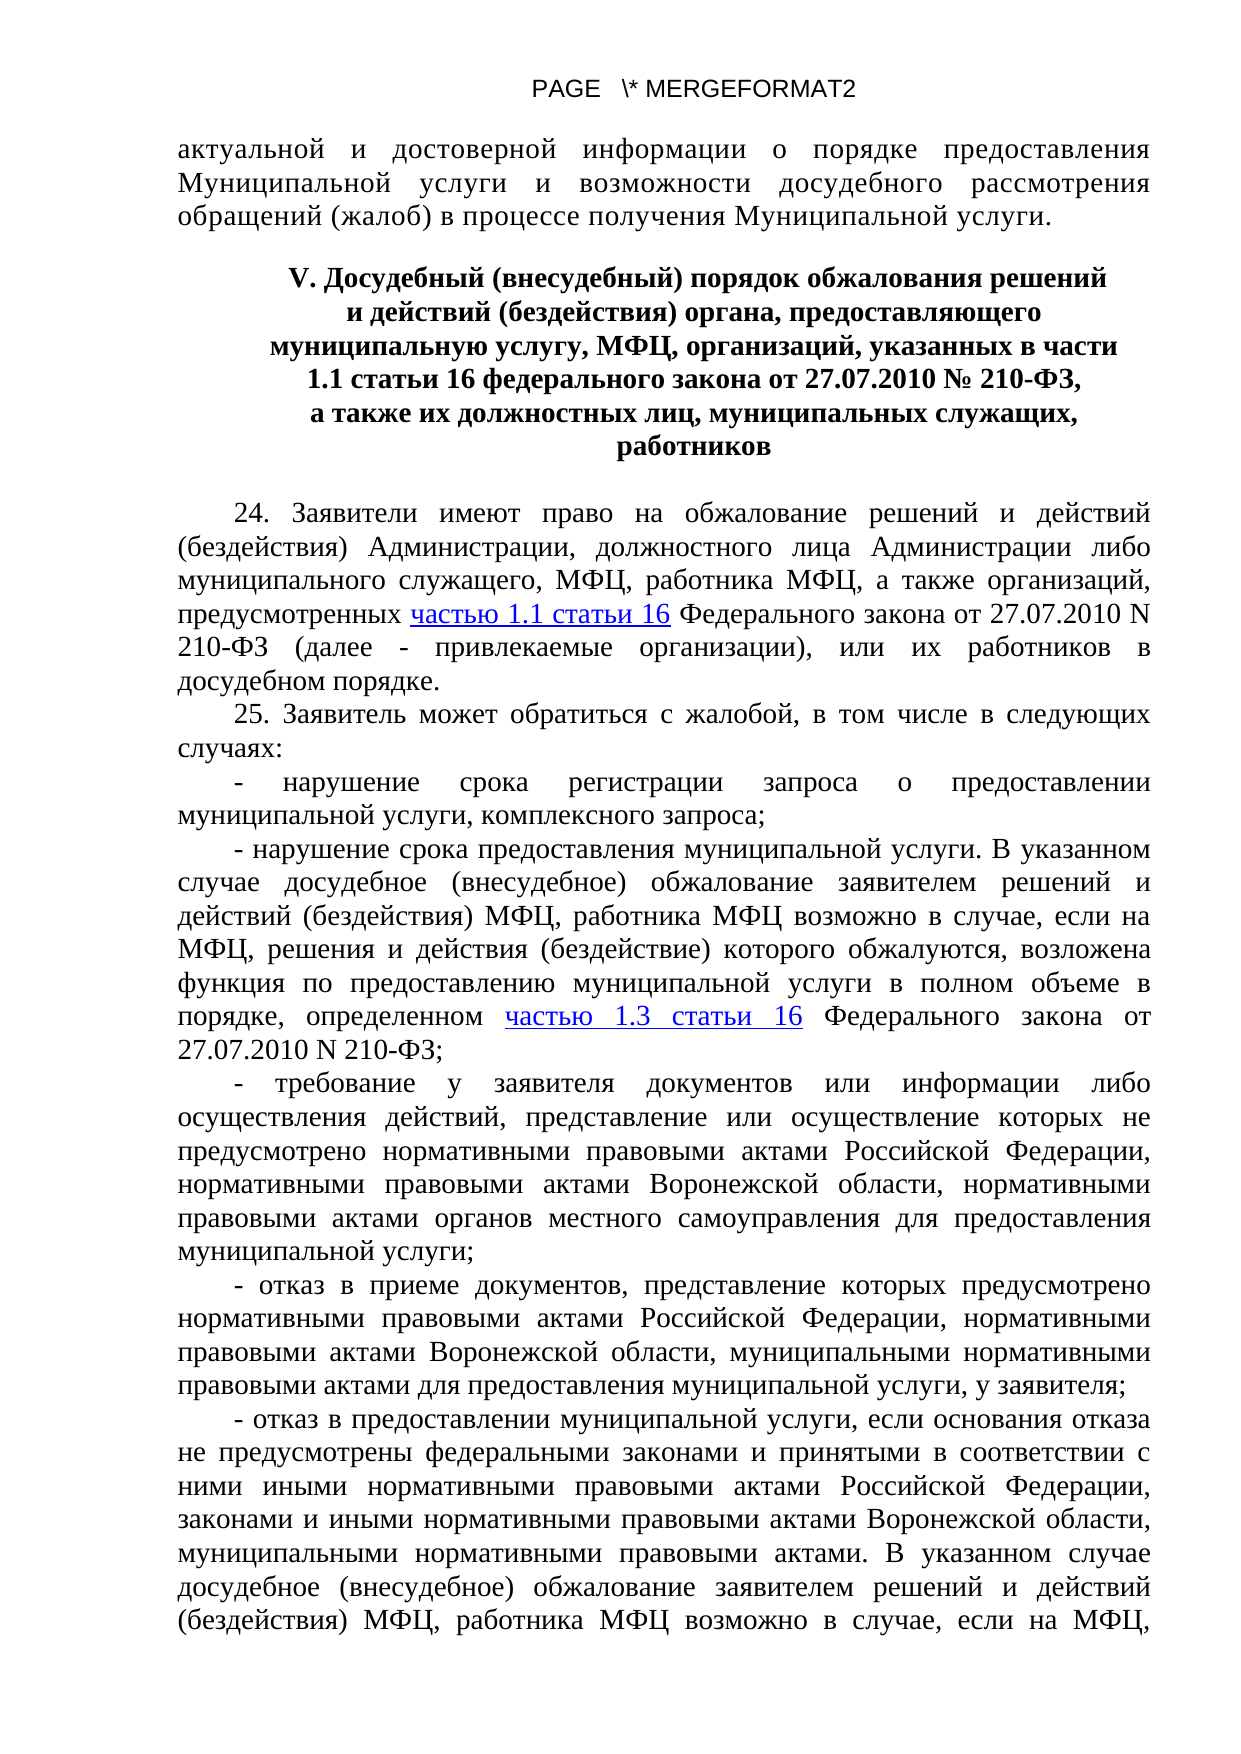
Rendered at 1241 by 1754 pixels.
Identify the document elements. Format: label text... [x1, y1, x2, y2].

text - нарушение срока регистрации запроса о предоставлении муниципальной услуги, комплексного запроса; [177, 764, 1152, 831]
text 25. Заявитель может обратиться с жалобой, в том числе в следующих случаях: [177, 697, 1152, 764]
text 24. Заявители имеют право на обжалование решений и действий (бездействия) Администрации, должностного лица Администрации либо муниципального служащего, МФЦ, работника МФЦ, а также организаций, предусмотренных частью 1.1 статьи 16 Федерального закона от 27.07.2010 N 210-ФЗ (далее - привлекаемые организации), или их работников в досудебном порядке. [177, 495, 1152, 697]
text 1.1 статьи 16 федерального закона от 27.07.2010 № 210-ФЗ, [177, 361, 1152, 395]
text и действий (бездействия) органа, предоставляющего [177, 294, 1152, 328]
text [177, 1401, 1152, 1636]
text - требование у заявителя документов или информации либо осуществления действий, представление или осуществление которых не предусмотрено нормативными правовыми актами Российской Федерации, нормативными правовыми актами Воронежской области, нормативными правовыми актами органов местного самоуправления для предоставления муниципальной услуги; [177, 1066, 1152, 1267]
text V. Досудебный (внесудебный) порядок обжалования решений [177, 261, 1152, 294]
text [177, 131, 1152, 232]
text - нарушение срока предоставления муниципальной услуги. В указанном случае досудебное (внесудебное) обжалование заявителем решений и действий (бездействия) МФЦ, работника МФЦ возможно в случае, если на МФЦ, решения и действия (бездействие) которого обжалуются, возложена функция по предоставлению муниципальной услуги в полном объеме в порядке, определенном частью 1.3 статьи 16 Федерального закона от 27.07.2010 N 210-ФЗ; [177, 831, 1152, 1066]
text муниципальную услугу, МФЦ, организаций, указанных в части [177, 328, 1152, 361]
text работников [177, 428, 1152, 462]
text - отказ в приеме документов, представление которых предусмотрено нормативными правовыми актами Российской Федерации, нормативными правовыми актами Воронежской области, муниципальными нормативными правовыми актами для предоставления муниципальной услуги, у заявителя; [177, 1267, 1152, 1401]
text а также их должностных лиц, муниципальных служащих, [177, 395, 1152, 428]
